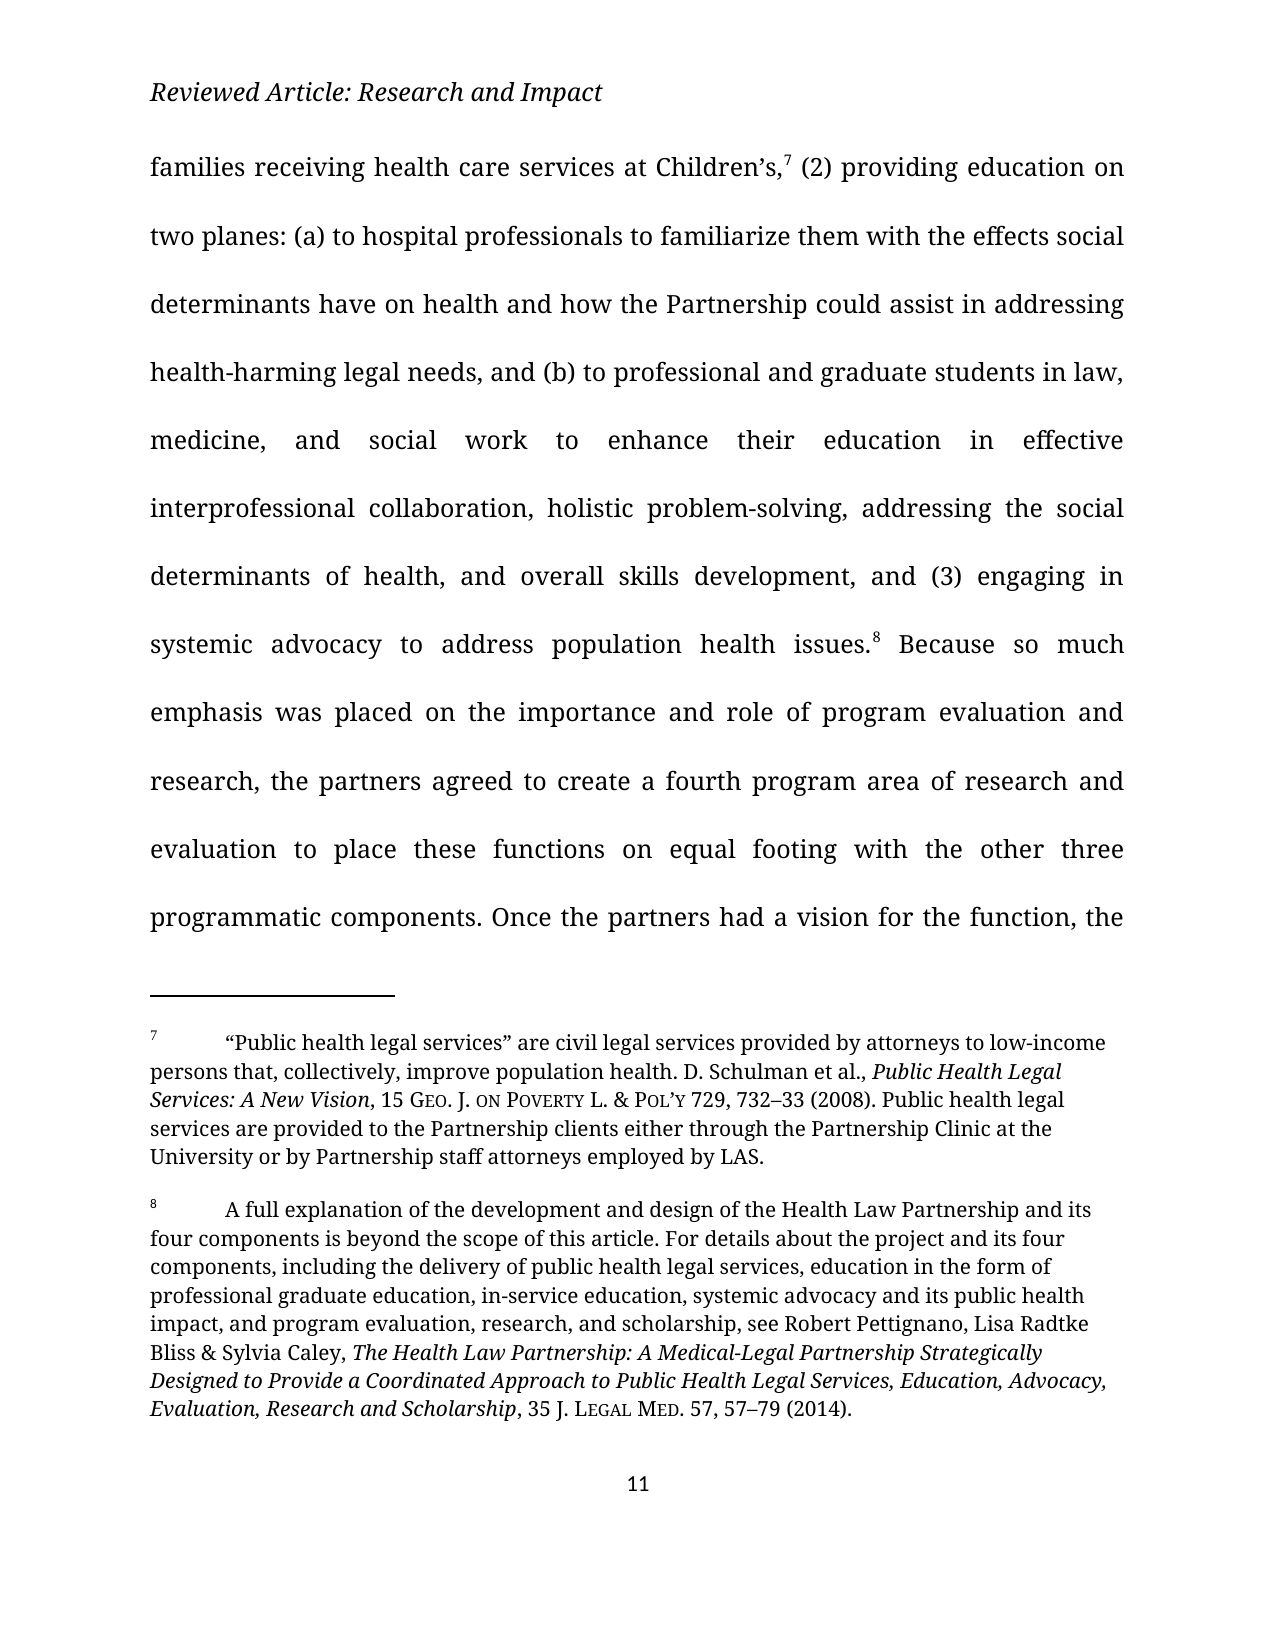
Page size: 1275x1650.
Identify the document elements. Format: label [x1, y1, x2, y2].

text [150, 150, 1125, 933]
